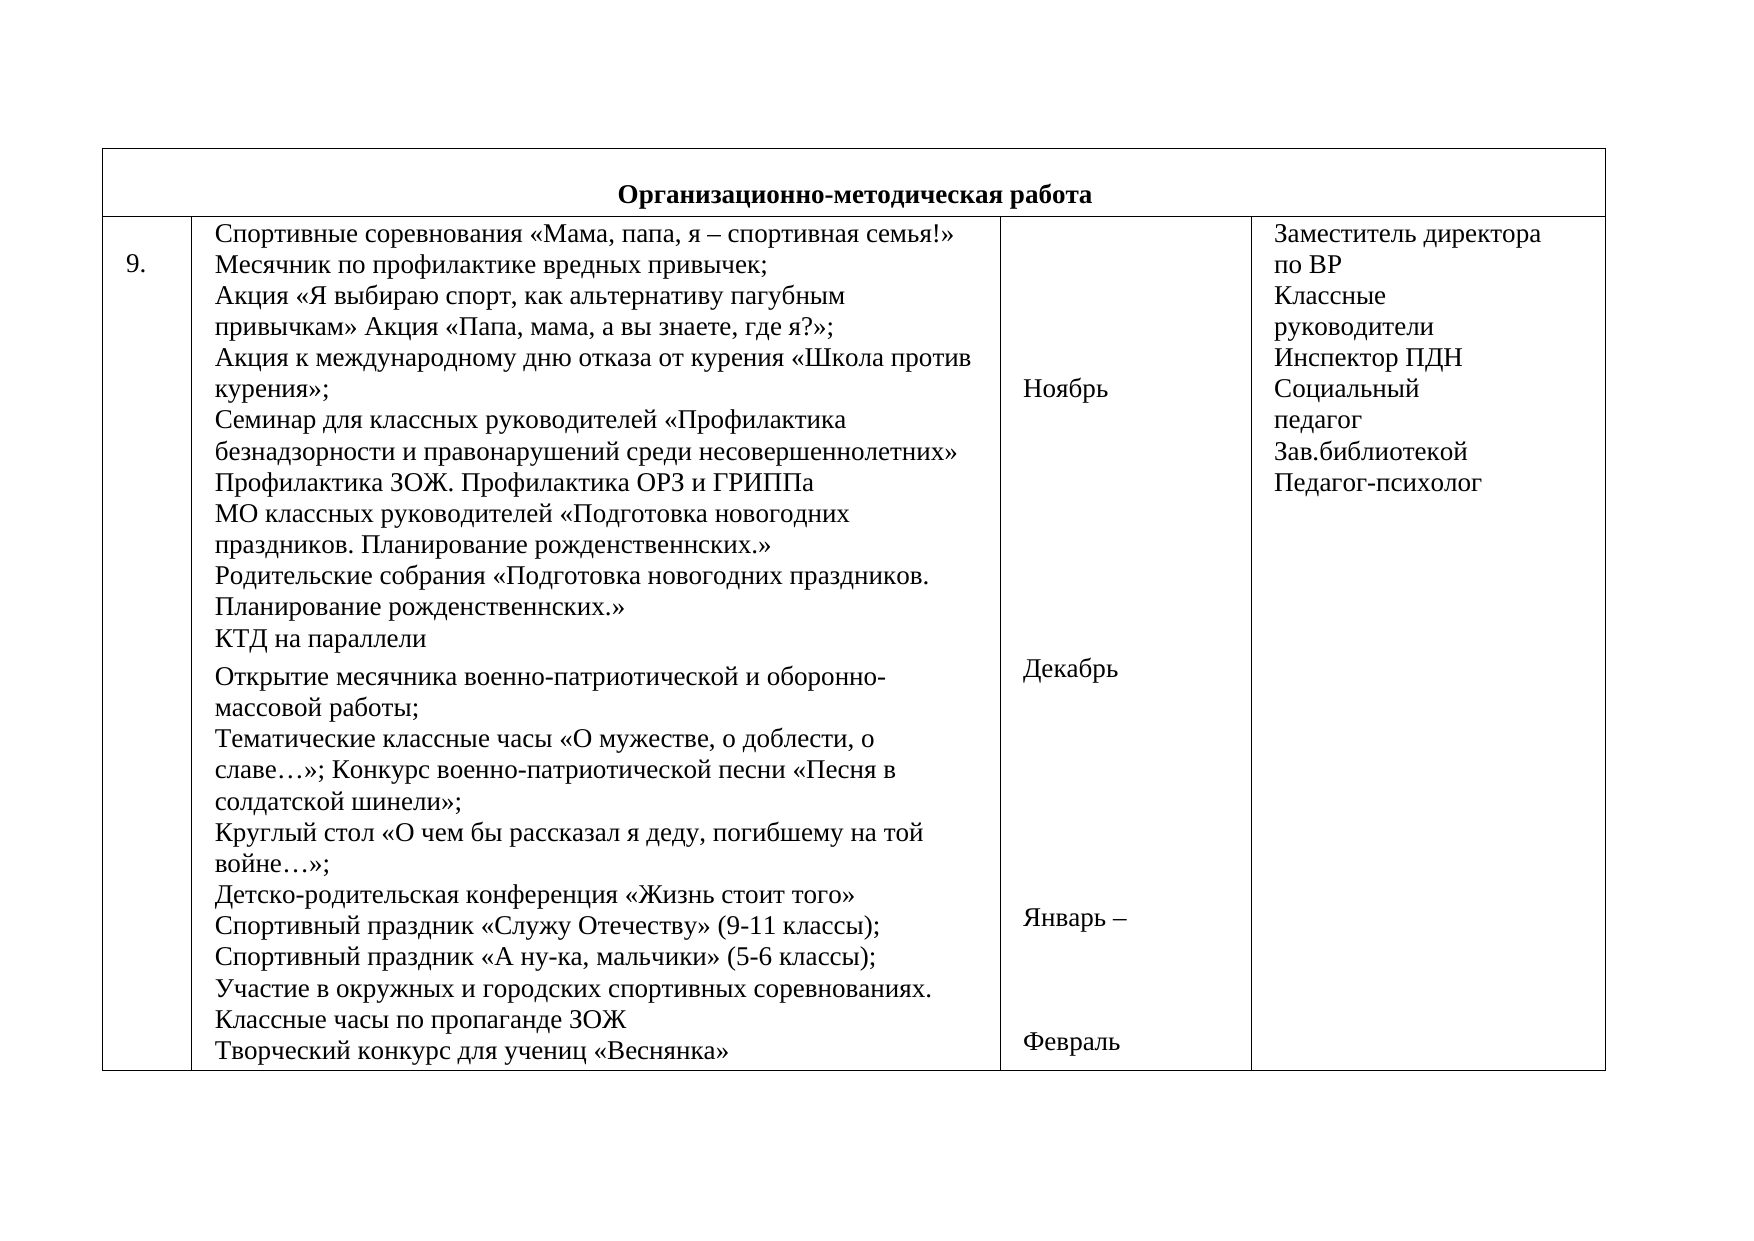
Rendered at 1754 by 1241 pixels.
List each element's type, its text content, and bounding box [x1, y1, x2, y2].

table_cell Заместитель директора по ВР Классные руководители Инспектор ПДН Социальный педагог Зав.библиотекой Педагог-психолог [1252, 217, 1605, 1069]
table_cell Спортивные соревнования «Мама, папа, я – спортивная семья!» Месячник по профилактике вредных привычек; Акция «Я выбираю спорт, как альтернативу пагубным привычкам» Акция «Папа, мама, а вы знаете, где я?»; Акция к международному дню отказа от курения «Школа против курения»; Семинар для классных руководителей «Профилактика безнадзорности и правонарушений среди несовершеннолетних» Профилактика ЗОЖ. Профилактика ОРЗ и ГРИППа МО классных руководителей «Подготовка новогодних праздников. Планирование рожденственнских.» Родительские собрания «Подготовка новогодних праздников. Планирование рожденственнских.» КТД на параллели Открытие месячника военно-патриотической и оборонно-массовой работы; Тематические классные часы «О мужестве, о доблести, о славе…»; Конкурс военно-патриотической песни «Песня в солдатской шинели»; Круглый стол «О чем бы рассказал я деду, погибшему на той войне…»; Детско-родительская конференция «Жизнь стоит того» Спортивный праздник «Служу Отечеству» (9-11 классы); Спортивный праздник «А ну-ка, мальчики» (5-6 классы); Участие в окружных и городских спортивных соревнованиях. Классные часы по пропаганде ЗОЖ Творческий конкурс для учениц «Веснянка» [192, 217, 1000, 1069]
table_cell 9. [103, 217, 191, 1069]
table_cell Ноябрь Декабрь Январь – Февраль [1001, 217, 1251, 1069]
table_header Организационно-методическая работа [103, 149, 1605, 216]
